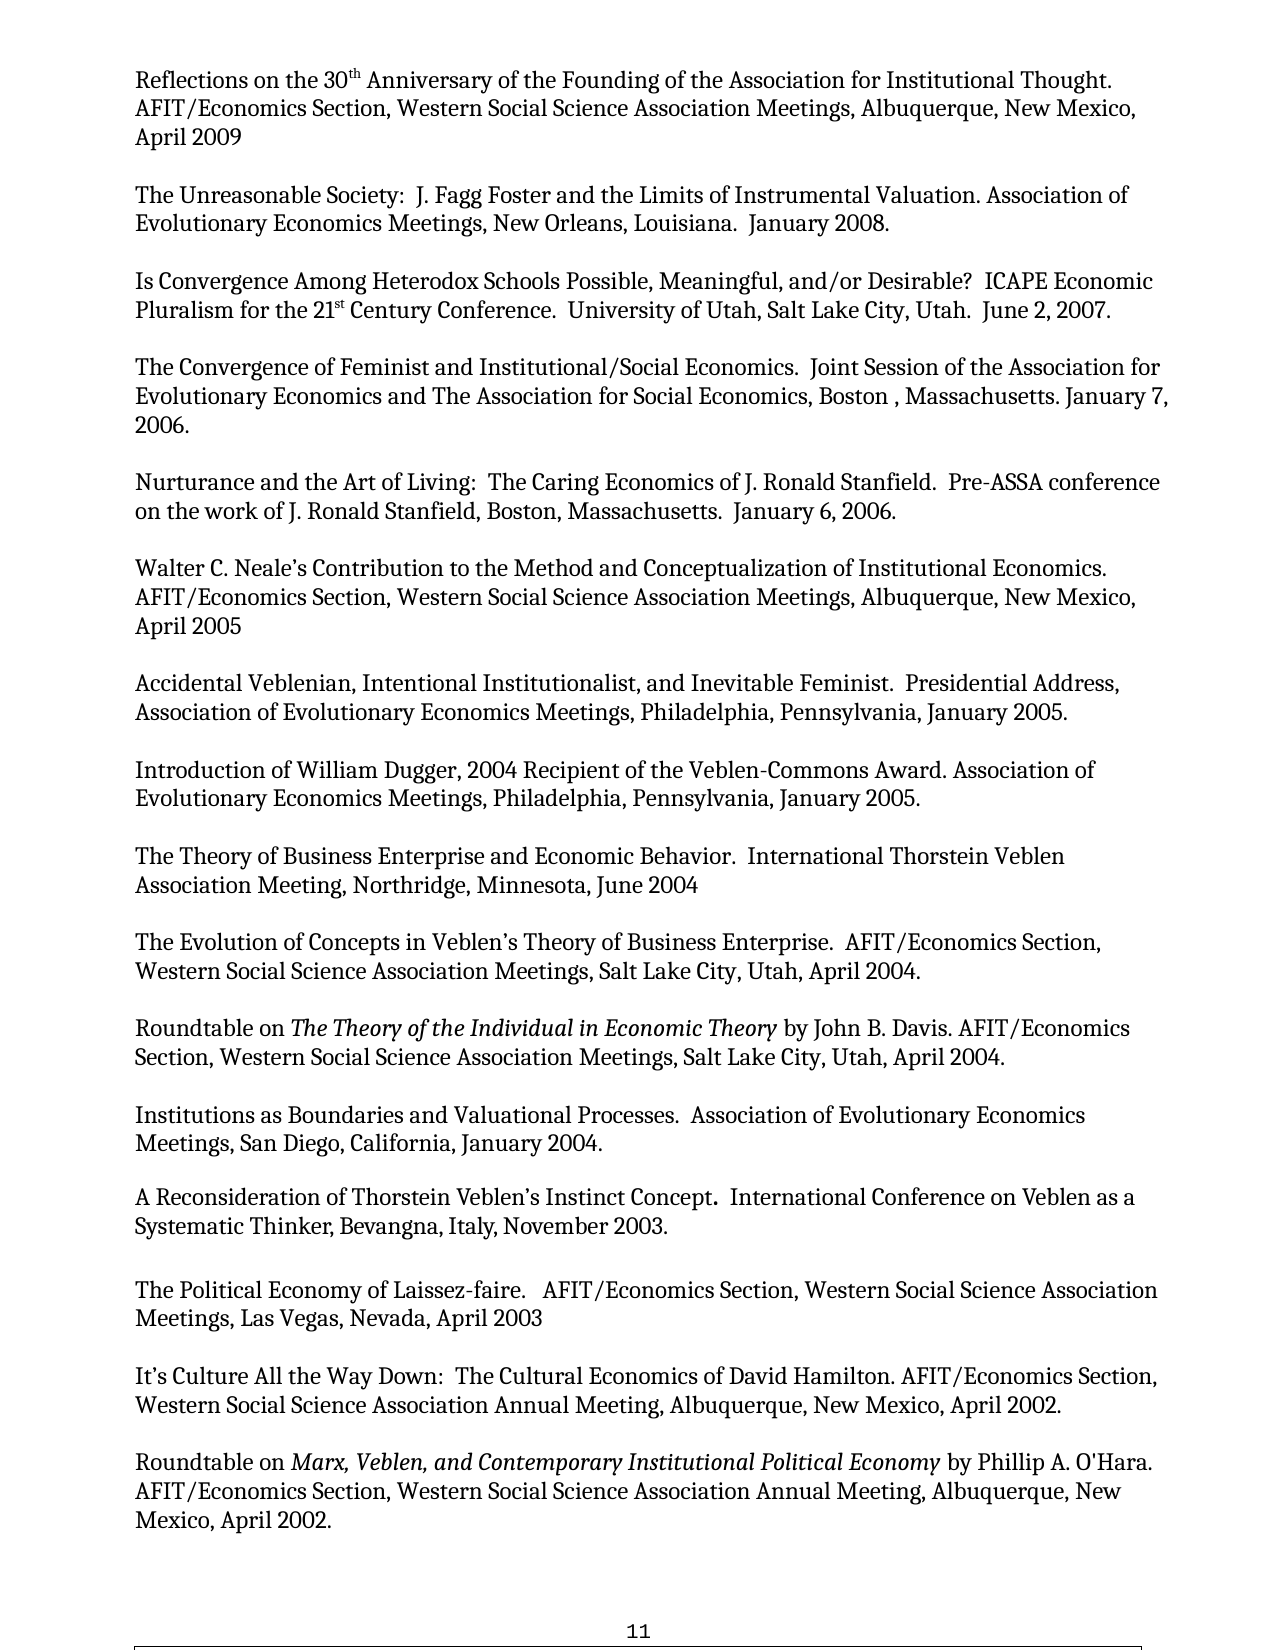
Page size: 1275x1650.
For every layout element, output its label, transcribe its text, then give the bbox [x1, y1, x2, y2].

text Accidental Veblenian, Intentional Institutionalist, and Inevitable Feminist. Presidential Address, Association of Evolutionary Economics Meetings, Philadelphia, Pennsylvania, January 2005. [135, 669, 1185, 727]
text Reflections on the 30th Anniversary of the Founding of the Association for Institutional Thought. AFIT/Economics Section, Western Social Science Association Meetings, Albuquerque, New Mexico, April 2009 [135, 66, 1185, 152]
text It’s Culture All the Way Down: The Cultural Economics of David Hamilton. AFIT/Economics Section, Western Social Science Association Annual Meeting, Albuquerque, New Mexico, April 2002. [135, 1362, 1185, 1419]
text Nurturance and the Art of Living: The Caring Economics of J. Ronald Stanfield. Pre-ASSA conference on the work of J. Ronald Stanfield, Boston, Massachusetts. January 6, 2006. [135, 468, 1185, 526]
text The Theory of Business Enterprise and Economic Behavior. International Thorstein Veblen Association Meeting, Northridge, Minnesota, June 2004 [135, 842, 1185, 899]
text Roundtable on Marx, Veblen, and Contemporary Institutional Political Economy by Phillip A. O'Hara. AFIT/Economics Section, Western Social Science Association Annual Meeting, Albuquerque, New Mexico, April 2002. [135, 1448, 1185, 1534]
text Is Convergence Among Heterodox Schools Possible, Meaningful, and/or Desirable? ICAPE Economic Pluralism for the 21st Century Conference. University of Utah, Salt Lake City, Utah. June 2, 2007. [135, 267, 1185, 324]
text The Unreasonable Society: J. Fagg Foster and the Limits of Instrumental Valuation. Association of Evolutionary Economics Meetings, New Orleans, Louisiana. January 2008. [135, 181, 1185, 238]
text The Convergence of Feminist and Institutional/Social Economics. Joint Session of the Association for Evolutionary Economics and The Association for Social Economics, Boston , Massachusetts. January 7, 2006. [135, 353, 1185, 439]
text Institutions as Boundaries and Valuational Processes. Association of Evolutionary Economics Meetings, San Diego, California, January 2004. [135, 1101, 1185, 1158]
text Walter C. Neale’s Contribution to the Method and Conceptualization of Institutional Economics. AFIT/Economics Section, Western Social Science Association Meetings, Albuquerque, New Mexico, April 2005 [135, 554, 1185, 641]
text The Political Economy of Laissez-faire. AFIT/Economics Section, Western Social Science Association Meetings, Las Vegas, Nevada, April 2003 [135, 1276, 1185, 1333]
text Roundtable on The Theory of the Individual in Economic Theory by John B. Davis. AFIT/Economics Section, Western Social Science Association Meetings, Salt Lake City, Utah, April 2004. [135, 1014, 1185, 1072]
text The Evolution of Concepts in Veblen’s Theory of Business Enterprise. AFIT/Economics Section, Western Social Science Association Meetings, Salt Lake City, Utah, April 2004. [135, 928, 1185, 986]
title A Reconsideration of Thorstein Veblen’s Instinct Concept. International Conference on Veblen as a Systematic Thinker, Bevangna, Italy, November 2003. [135, 1183, 1185, 1241]
text Introduction of William Dugger, 2004 Recipient of the Veblen-Commons Award. Association of Evolutionary Economics Meetings, Philadelphia, Pennsylvania, January 2005. [135, 756, 1185, 813]
